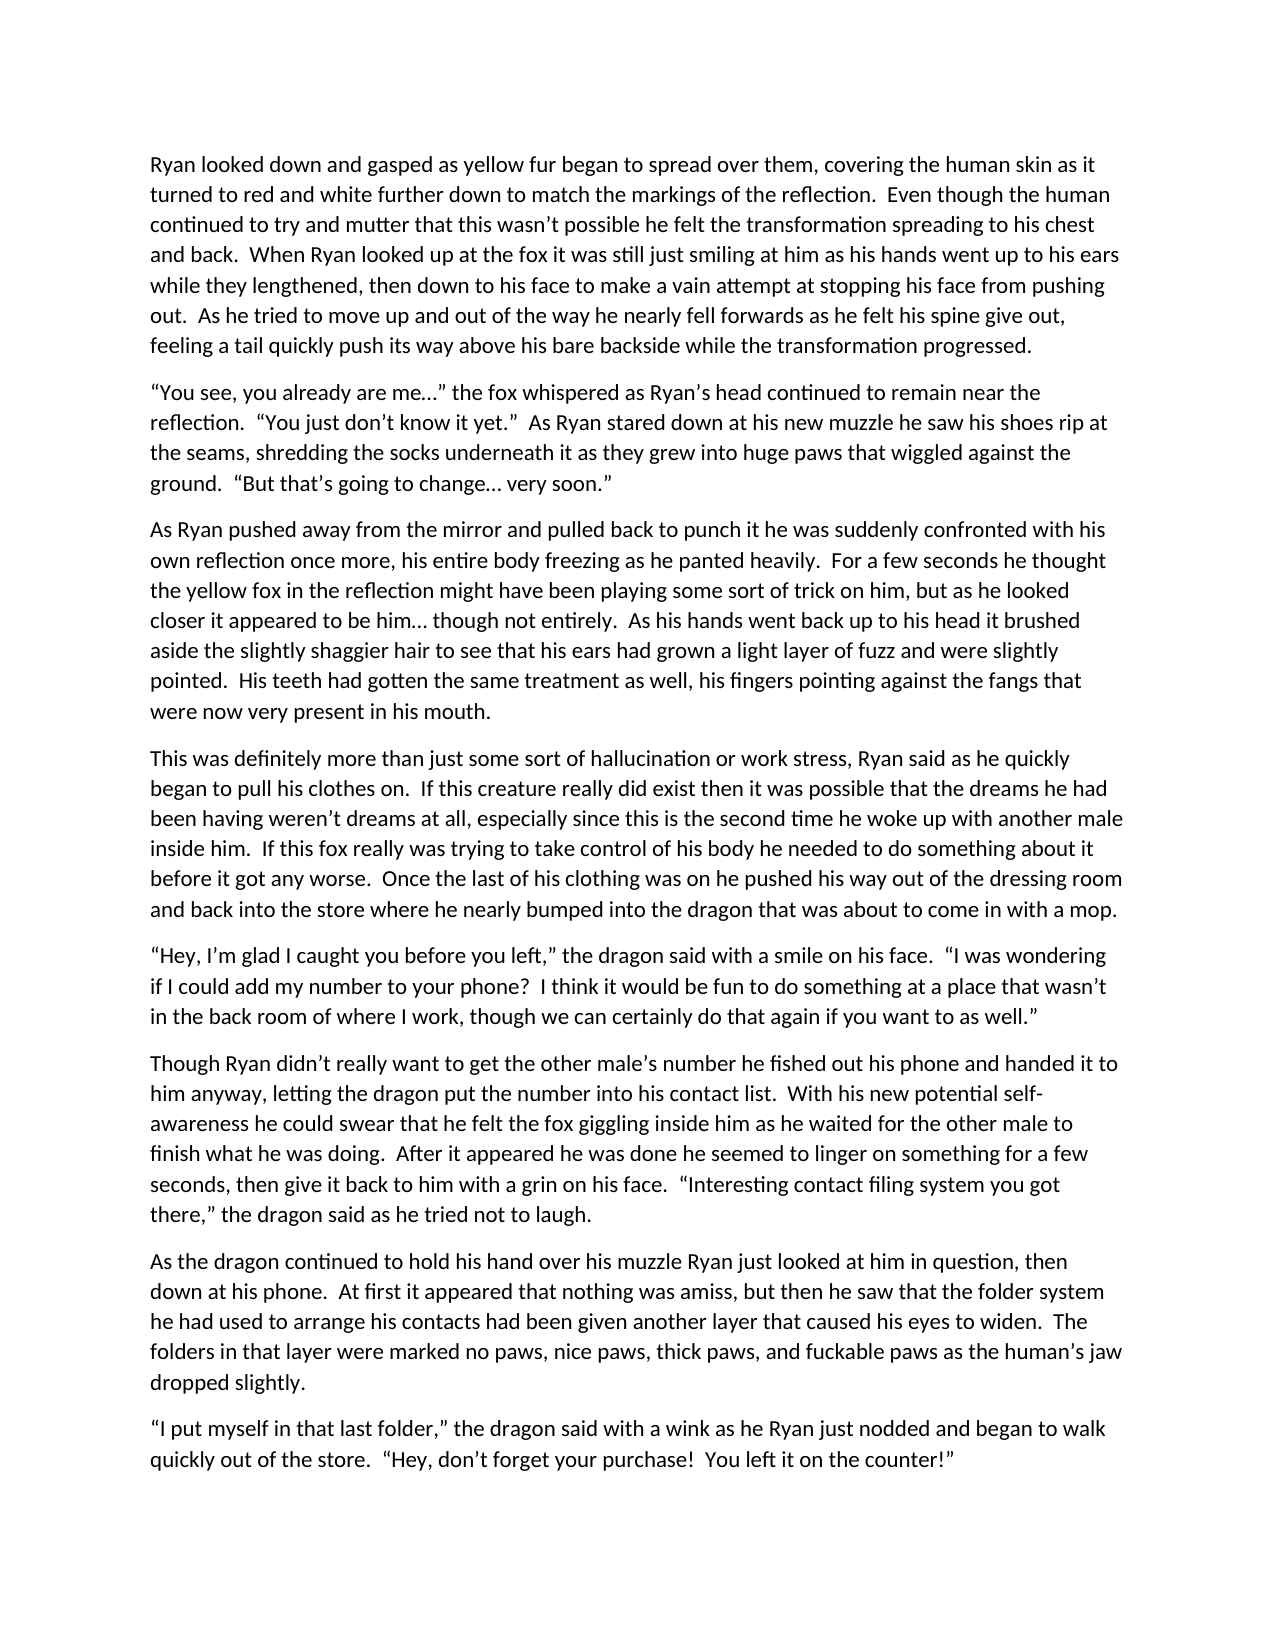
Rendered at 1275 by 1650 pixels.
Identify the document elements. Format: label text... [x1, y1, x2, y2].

text “Hey, I’m glad I caught you before you left,” the dragon said with a smile on his face. “I was wondering if I could add my number to your phone? I think it would be fun to do something at a place that wasn’t in the back room of where I work, though we can certainly do that again if you want to as well.” [150, 942, 1125, 1030]
text “You see, you already are me…” the fox whispered as Ryan’s head continued to remain near the reflection. “You just don’t know it yet.” As Ryan stared down at his new muzzle he saw his shoes rip at the seams, shredding the socks underneath it as they grew into huge paws that wiggled against the ground. “But that’s going to change… very soon.” [150, 378, 1125, 497]
text Ryan looked down and gasped as yellow fur began to spread over them, covering the human skin as it turned to red and white further down to match the markings of the reflection. Even though the human continued to try and mutter that this wasn’t possible he felt the transformation spreading to his chest and back. When Ryan looked up at the fox it was still just smiling at him as his hands went up to his ears while they lengthened, then down to his face to make a vain attempt at stopping his face from pushing out. As he tried to move up and out of the way he nearly fell forwards as he felt his spine give out, feeling a tail quickly push its way above his bare backside while the transformation progressed. [150, 150, 1125, 359]
text As the dragon continued to hold his hand over his muzzle Ryan just looked at him in question, then down at his phone. At first it appeared that nothing was amiss, but then he saw that the folder system he had used to arrange his contacts had been given another layer that caused his eyes to widen. The folders in that layer were marked no paws, nice paws, thick paws, and fuckable paws as the human’s jaw dropped slightly. [150, 1247, 1125, 1396]
text “I put myself in that last folder,” the dragon said with a wink as he Ryan just nodded and began to walk quickly out of the store. “Hey, don’t forget your purchase! You left it on the counter!” [150, 1414, 1125, 1473]
text This was definitely more than just some sort of hallucination or work stress, Ryan said as he quickly began to pull his clothes on. If this creature really did exist then it was possible that the dreams he had been having weren’t dreams at all, especially since this is the second time he woke up with another male inside him. If this fox really was trying to take control of his body he needed to do something about it before it got any worse. Once the last of his clothing was on he pushed his way out of the dressing room and back into the store where he nearly bumped into the dragon that was about to come in with a mop. [150, 744, 1125, 923]
text As Ryan pushed away from the mirror and pulled back to punch it he was suddenly confronted with his own reflection once more, his entire body freezing as he panted heavily. For a few seconds he thought the yellow fox in the reflection might have been playing some sort of trick on him, but as he looked closer it appeared to be him… though not entirely. As his hands went back up to his head it brushed aside the slightly shaggier hair to see that his ears had grown a light layer of fuzz and were slightly pointed. His teeth had gotten the same treatment as well, his fingers pointing against the fangs that were now very present in his mouth. [150, 516, 1125, 725]
text Though Ryan didn’t really want to get the other male’s number he fished out his phone and handed it to him anyway, letting the dragon put the number into his contact list. With his new potential self-awareness he could swear that he felt the fox giggling inside him as he waited for the other male to finish what he was doing. After it appeared he was done he seemed to linger on something for a few seconds, then give it back to him with a grin on his face. “Interesting contact filing system you got there,” the dragon said as he tried not to laugh. [150, 1049, 1125, 1228]
